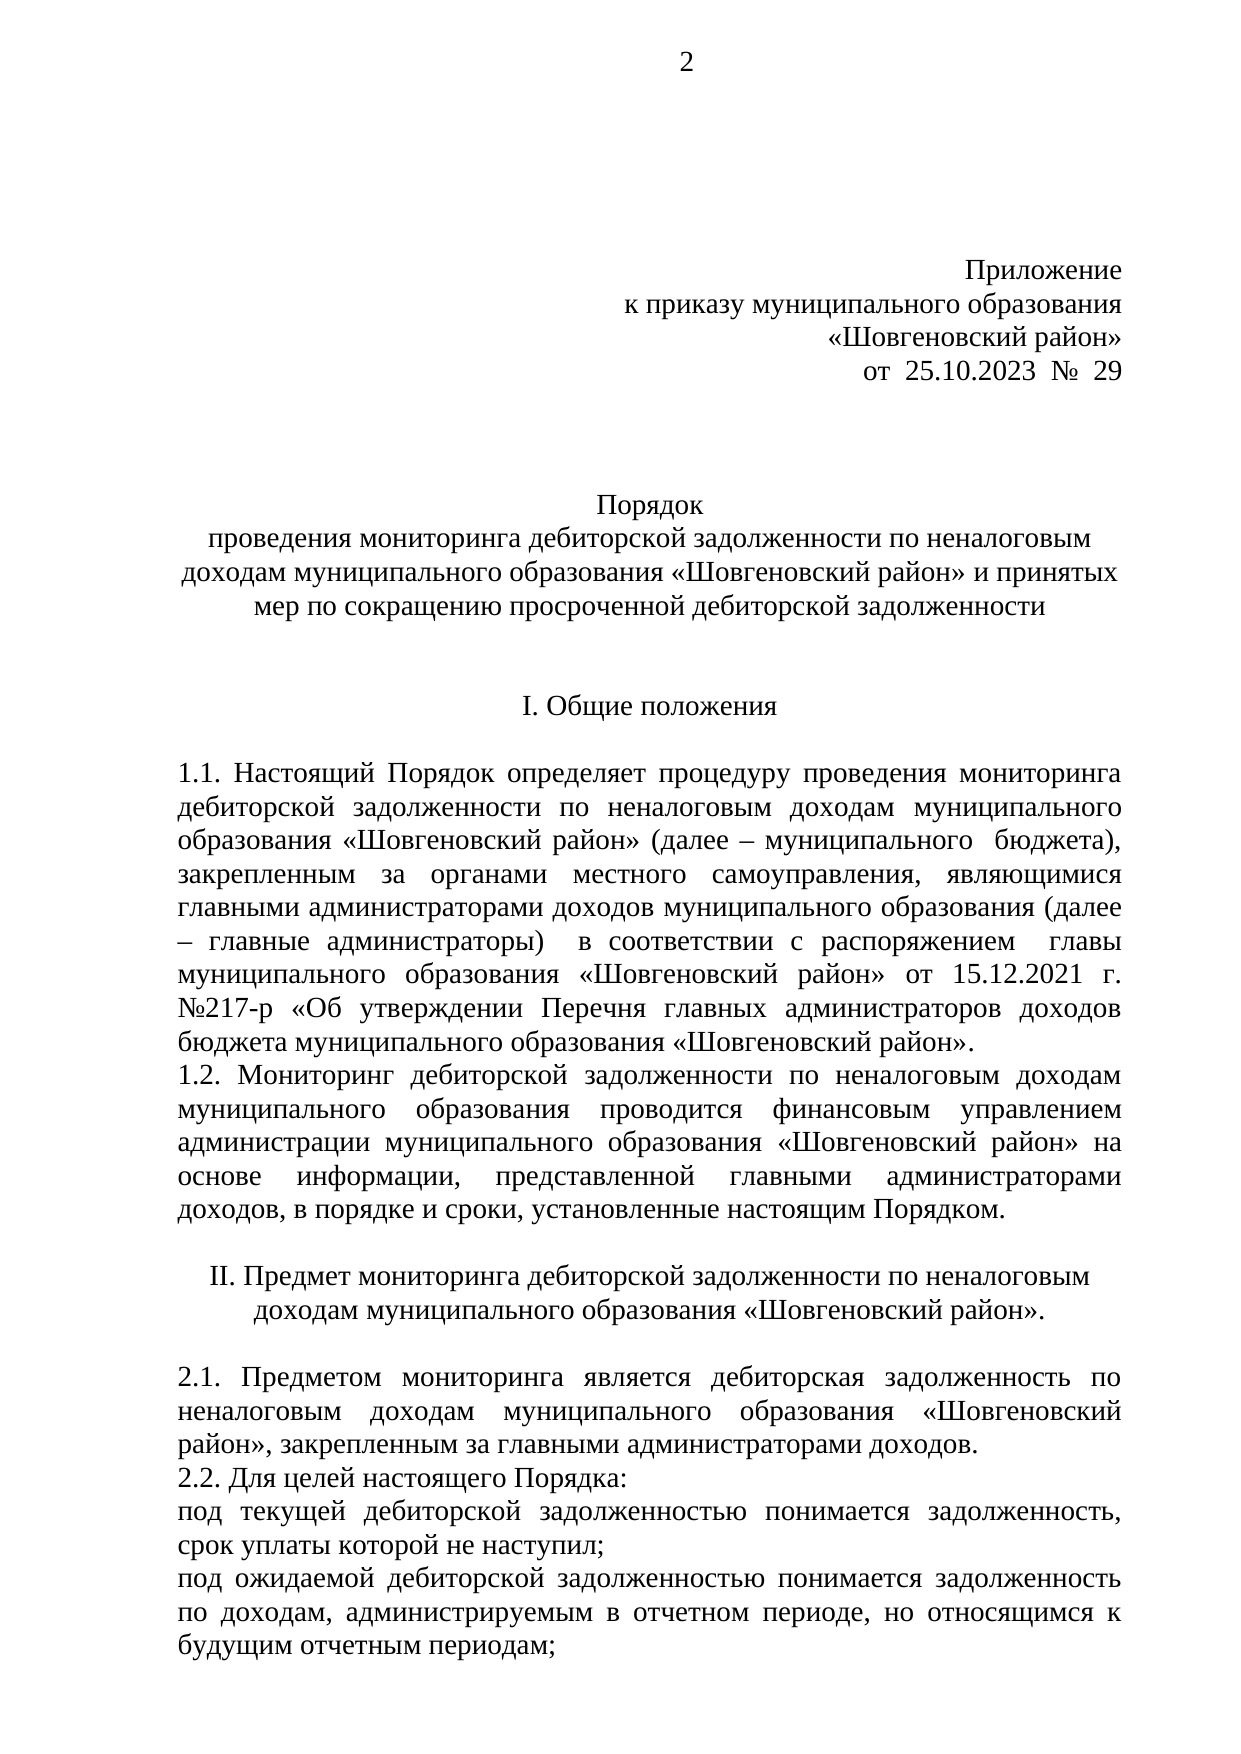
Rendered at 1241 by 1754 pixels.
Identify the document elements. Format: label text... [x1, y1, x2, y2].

text «Шовгеновский район» [177, 319, 1122, 353]
text Приложение [177, 252, 1122, 286]
text от 25.10.2023 № 29 [177, 353, 1122, 386]
text под текущей дебиторской задолженностью понимается задолженность, срок уплаты которой не наступил; [177, 1493, 1122, 1560]
text проведения мониторинга дебиторской задолженности по неналоговым доходам муниципального образования «Шовгеновский район» и принятых мер по сокращению просроченной дебиторской задолженности [177, 521, 1122, 621]
text 1.1. Настоящий Порядок определяет процедуру проведения мониторинга дебиторской задолженности по неналоговым доходам муниципального образования «Шовгеновский район» (далее – муниципального бюджета), закрепленным за органами местного самоуправления, являющимися главными администраторами доходов муниципального образования (далее – главные администраторы) в соответствии с распоряжением главы муниципального образования «Шовгеновский район» от 15.12.2021 г. №217-р «Об утверждении Перечня главных администраторов доходов бюджета муниципального образования «Шовгеновский район». [177, 755, 1122, 1057]
text к приказу муниципального образования [177, 286, 1122, 319]
text Порядок [177, 487, 1122, 521]
text 2.2. Для целей настоящего Порядка: [177, 1460, 1122, 1493]
text под ожидаемой дебиторской задолженностью понимается задолженность по доходам, администрируемым в отчетном периоде, но относящимся к будущим отчетным периодам; [177, 1560, 1122, 1661]
text 2.1. Предметом мониторинга является дебиторская задолженность по неналоговым доходам муниципального образования «Шовгеновский район», закрепленным за главными администраторами доходов. [177, 1359, 1122, 1460]
text I. Общие положения [177, 688, 1122, 722]
text 1.2. Мониторинг дебиторской задолженности по неналоговым доходам муниципального образования проводится финансовым управлением администрации муниципального образования «Шовгеновский район» на основе информации, представленной главными администраторами доходов, в порядке и сроки, установленные настоящим Порядком. [177, 1057, 1122, 1225]
text II. Предмет мониторинга дебиторской задолженности по неналоговым доходам муниципального образования «Шовгеновский район». [177, 1258, 1122, 1326]
